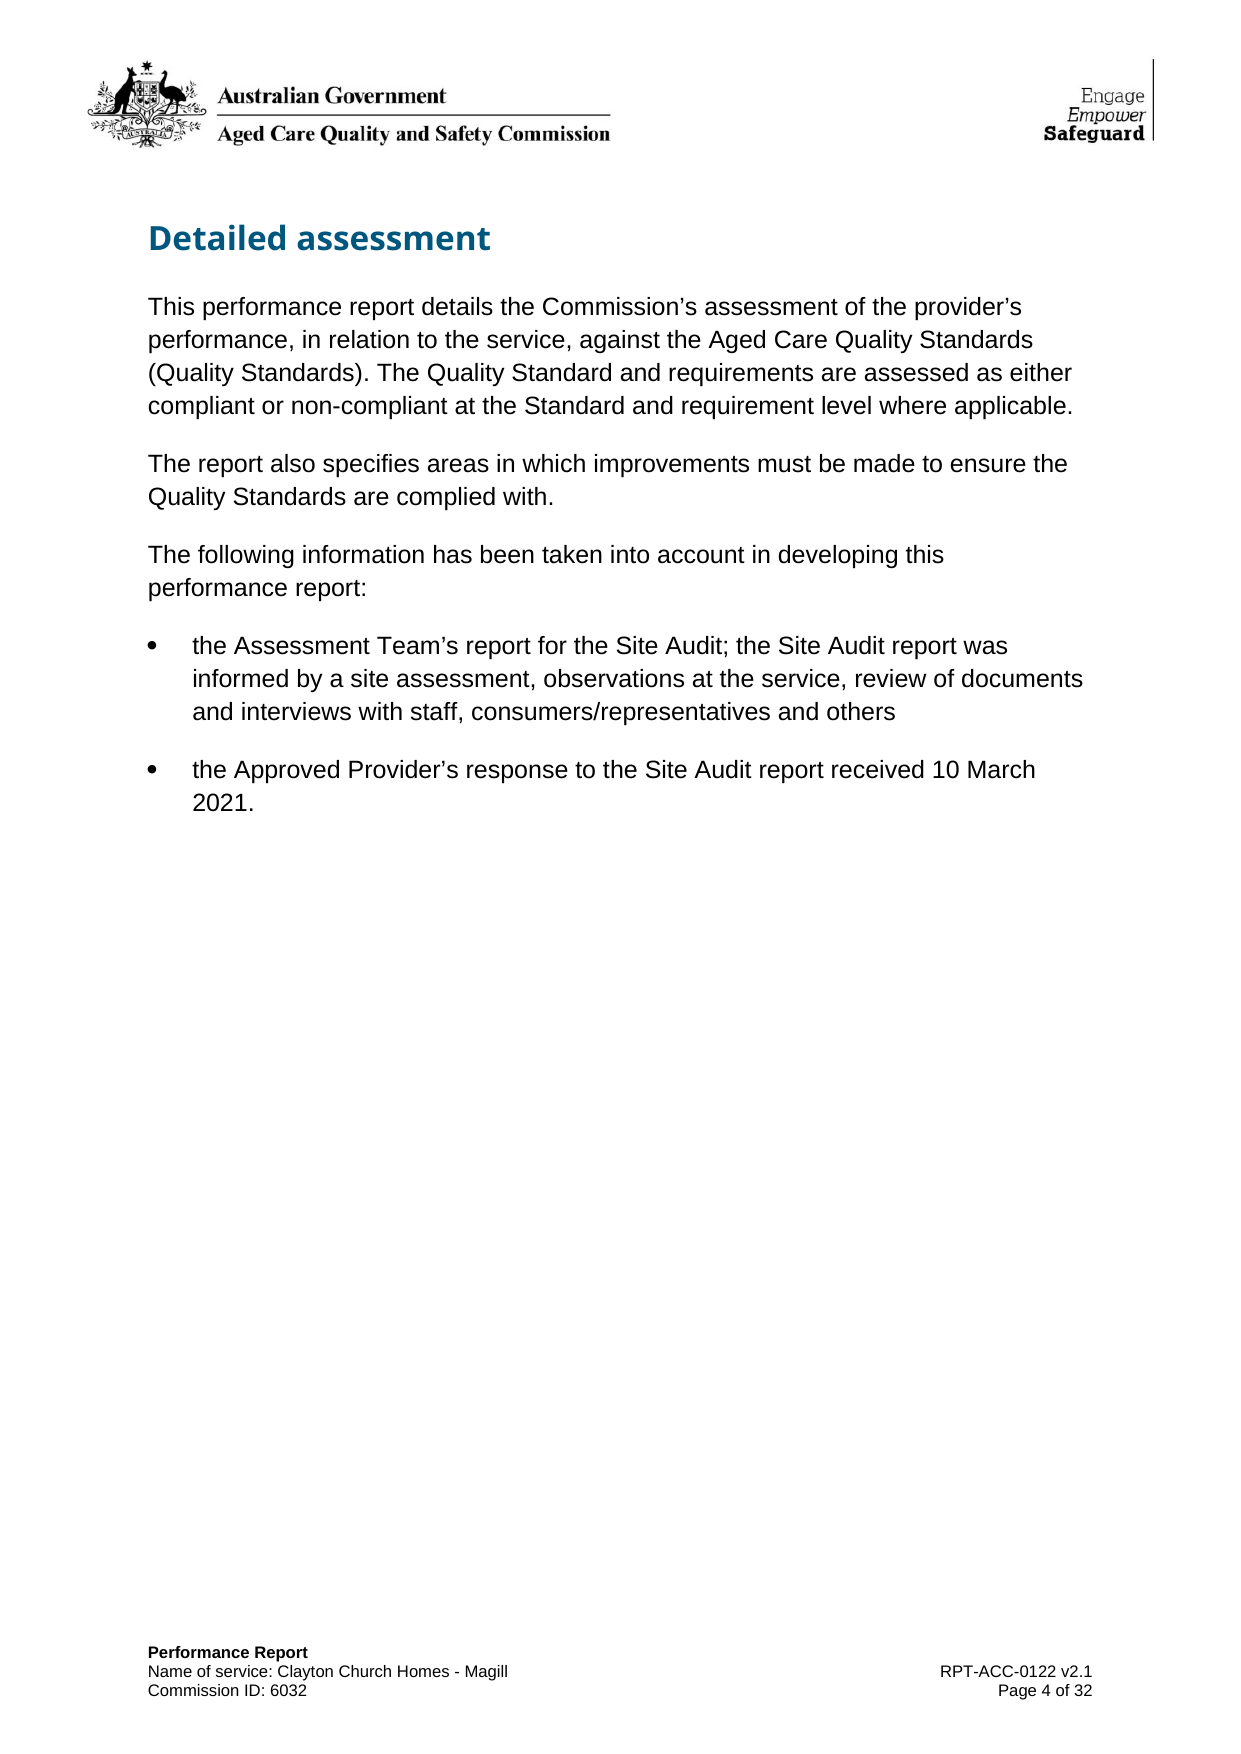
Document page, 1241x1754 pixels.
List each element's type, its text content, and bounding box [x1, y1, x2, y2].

picture [1, 0, 1241, 169]
list the Assessment Team’s report for the Site Audit; the Site Audit report was informed by a site assessment, observations at the service, review of documents and interviews with staff, consumers/representatives and others [148, 631, 1092, 726]
text The following information has been taken into account in developing this performance report: [148, 540, 1092, 602]
text The report also specifies areas in which improvements must be made to ensure the Quality Standards are complied with. [148, 449, 1092, 511]
text This performance report details the Commission’s assessment of the provider’s performance, in relation to the service, against the Aged Care Quality Standards (Quality Standards). The Quality Standard and requirements are assessed as either compliant or non-compliant at the Standard and requirement level where applicable. [148, 292, 1092, 420]
subtitle Detailed assessment [148, 215, 1092, 260]
list the Approved Provider’s response to the Site Audit report received 10 March 2021. [148, 755, 1092, 817]
